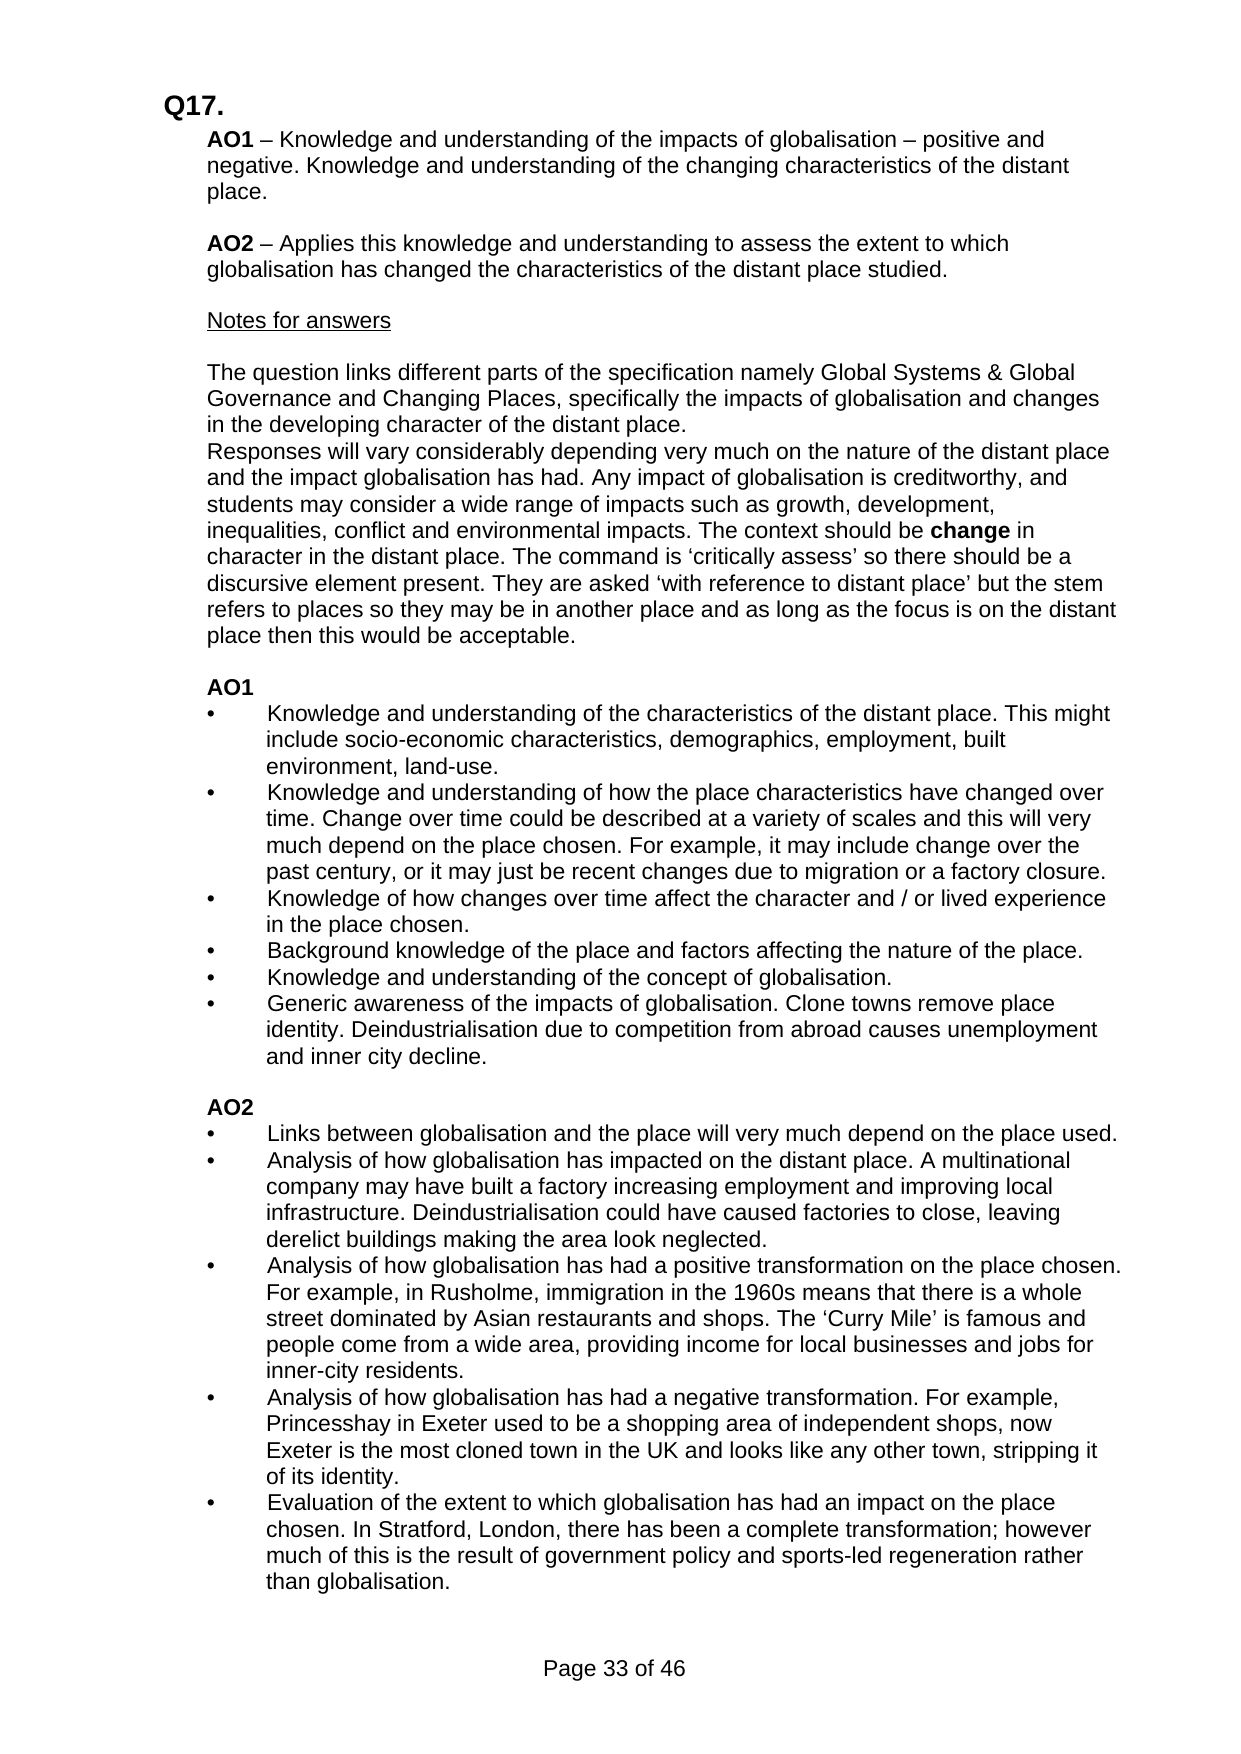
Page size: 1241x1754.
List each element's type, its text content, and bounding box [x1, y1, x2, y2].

text • Knowledge of how changes over time affect the character and / or lived experience in the place chosen. [207, 884, 1122, 937]
text • Analysis of how globalisation has had a negative transformation. For example, Princesshay in Exeter used to be a shopping area of independent shops, now Exeter is the most cloned town in the UK and looks like any other town, stripping it of its identity. [207, 1384, 1122, 1489]
text The question links different parts of the specification namely Global Systems & Global Governance and Changing Places, specifically the impacts of globalisation and changes in the developing character of the distant place. [207, 359, 1122, 438]
text • Background knowledge of the place and factors affecting the nature of the place. [207, 937, 1122, 963]
text Notes for answers [207, 307, 1122, 334]
text AO2 – Applies this knowledge and understanding to assess the extent to which globalisation has changed the characteristics of the distant place studied. [207, 230, 1122, 282]
text • Generic awareness of the impacts of globalisation. Clone towns remove place identity. Deindustrialisation due to competition from abroad causes unemployment and inner city decline. [207, 990, 1122, 1069]
text Responses will vary considerably depending very much on the nature of the distant place and the impact globalisation has had. Any impact of globalisation is creditworthy, and students may consider a wide range of impacts such as growth, development, inequalities, conflict and environmental impacts. The context should be change in character in the distant place. The command is ‘critically assess’ so there should be a discursive element present. They are asked ‘with reference to distant place’ but the stem refers to places so they may be in another place and as long as the focus is on the distant place then this would be acceptable. [207, 438, 1122, 649]
text Q17. [163, 88, 1176, 121]
text AO2 [207, 1094, 1122, 1120]
text • Knowledge and understanding of how the place characteristics have changed over time. Change over time could be described at a variety of scales and this will very much depend on the place chosen. For example, it may include change over the past century, or it may just be recent changes due to migration or a factory closure. [207, 779, 1122, 884]
text • Analysis of how globalisation has impacted on the distant place. A multinational company may have built a factory increasing employment and improving local infrastructure. Deindustrialisation could have caused factories to close, leaving derelict buildings making the area look neglected. [207, 1147, 1122, 1252]
text AO1 [207, 674, 1122, 700]
text • Knowledge and understanding of the characteristics of the distant place. This might include socio-economic characteristics, demographics, employment, built environment, land-use. [207, 700, 1122, 779]
text • Links between globalisation and the place will very much depend on the place used. [207, 1120, 1122, 1147]
text • Evaluation of the extent to which globalisation has had an impact on the place chosen. In Stratford, London, there has been a complete transformation; however much of this is the result of government policy and sports-led regeneration rather than globalisation. [207, 1489, 1122, 1595]
text • Analysis of how globalisation has had a positive transformation on the place chosen. For example, in Rusholme, immigration in the 1960s means that there is a whole street dominated by Asian restaurants and shops. The ‘Curry Mile’ is famous and people come from a wide area, providing income for local businesses and jobs for inner-city residents. [207, 1252, 1122, 1384]
text • Knowledge and understanding of the concept of globalisation. [207, 963, 1122, 990]
text AO1 – Knowledge and understanding of the impacts of globalisation – positive and negative. Knowledge and understanding of the changing characteristics of the distant place. [207, 126, 1122, 205]
